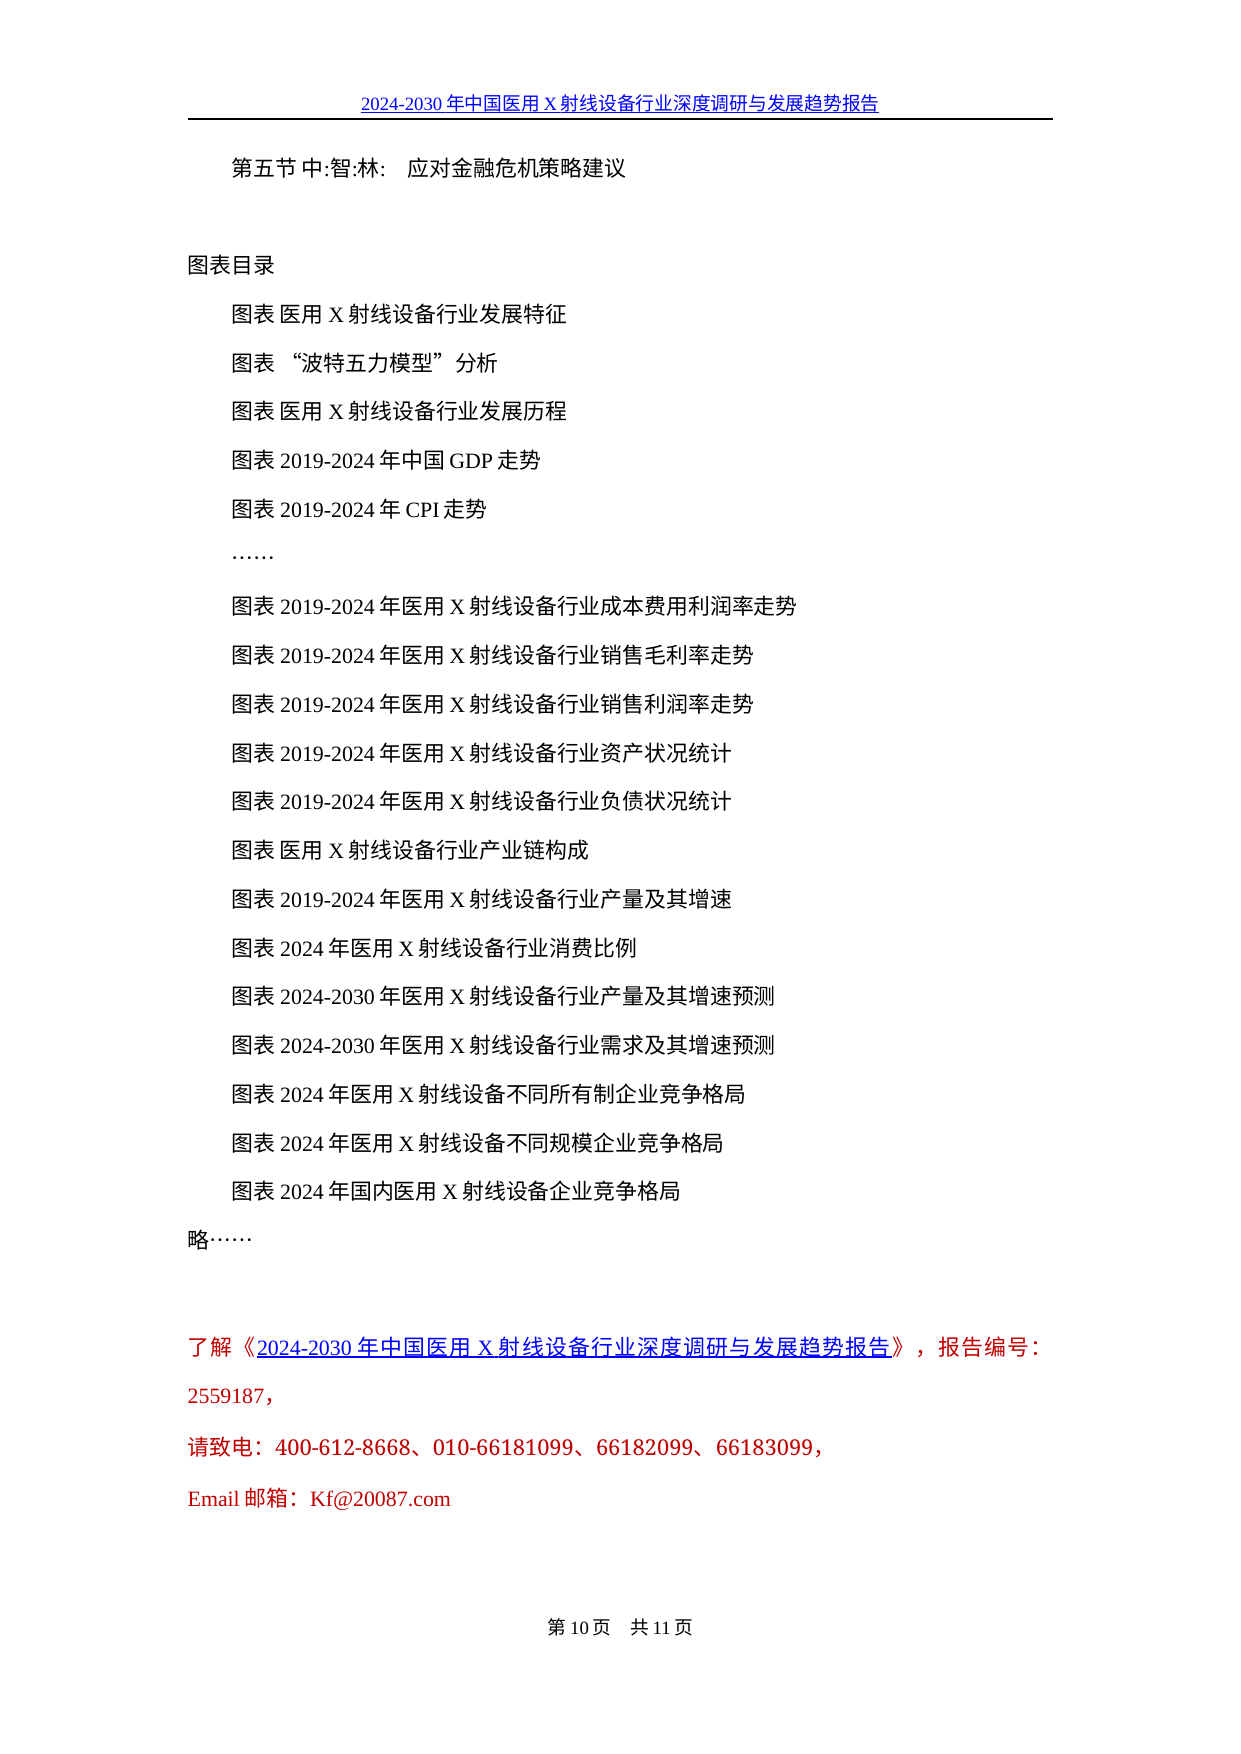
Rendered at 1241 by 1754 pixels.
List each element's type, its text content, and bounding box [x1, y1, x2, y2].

text 请致电：400-612-8668、010-66181099、66182099、66183099， [187, 1429, 1053, 1462]
text Email邮箱：Kf@20087.com [187, 1481, 1053, 1513]
text 了解《2024-2030年中国医用X射线设备行业深度调研与发展趋势报告》，报告编号：2559187， [187, 1329, 1053, 1410]
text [187, 150, 1053, 1255]
